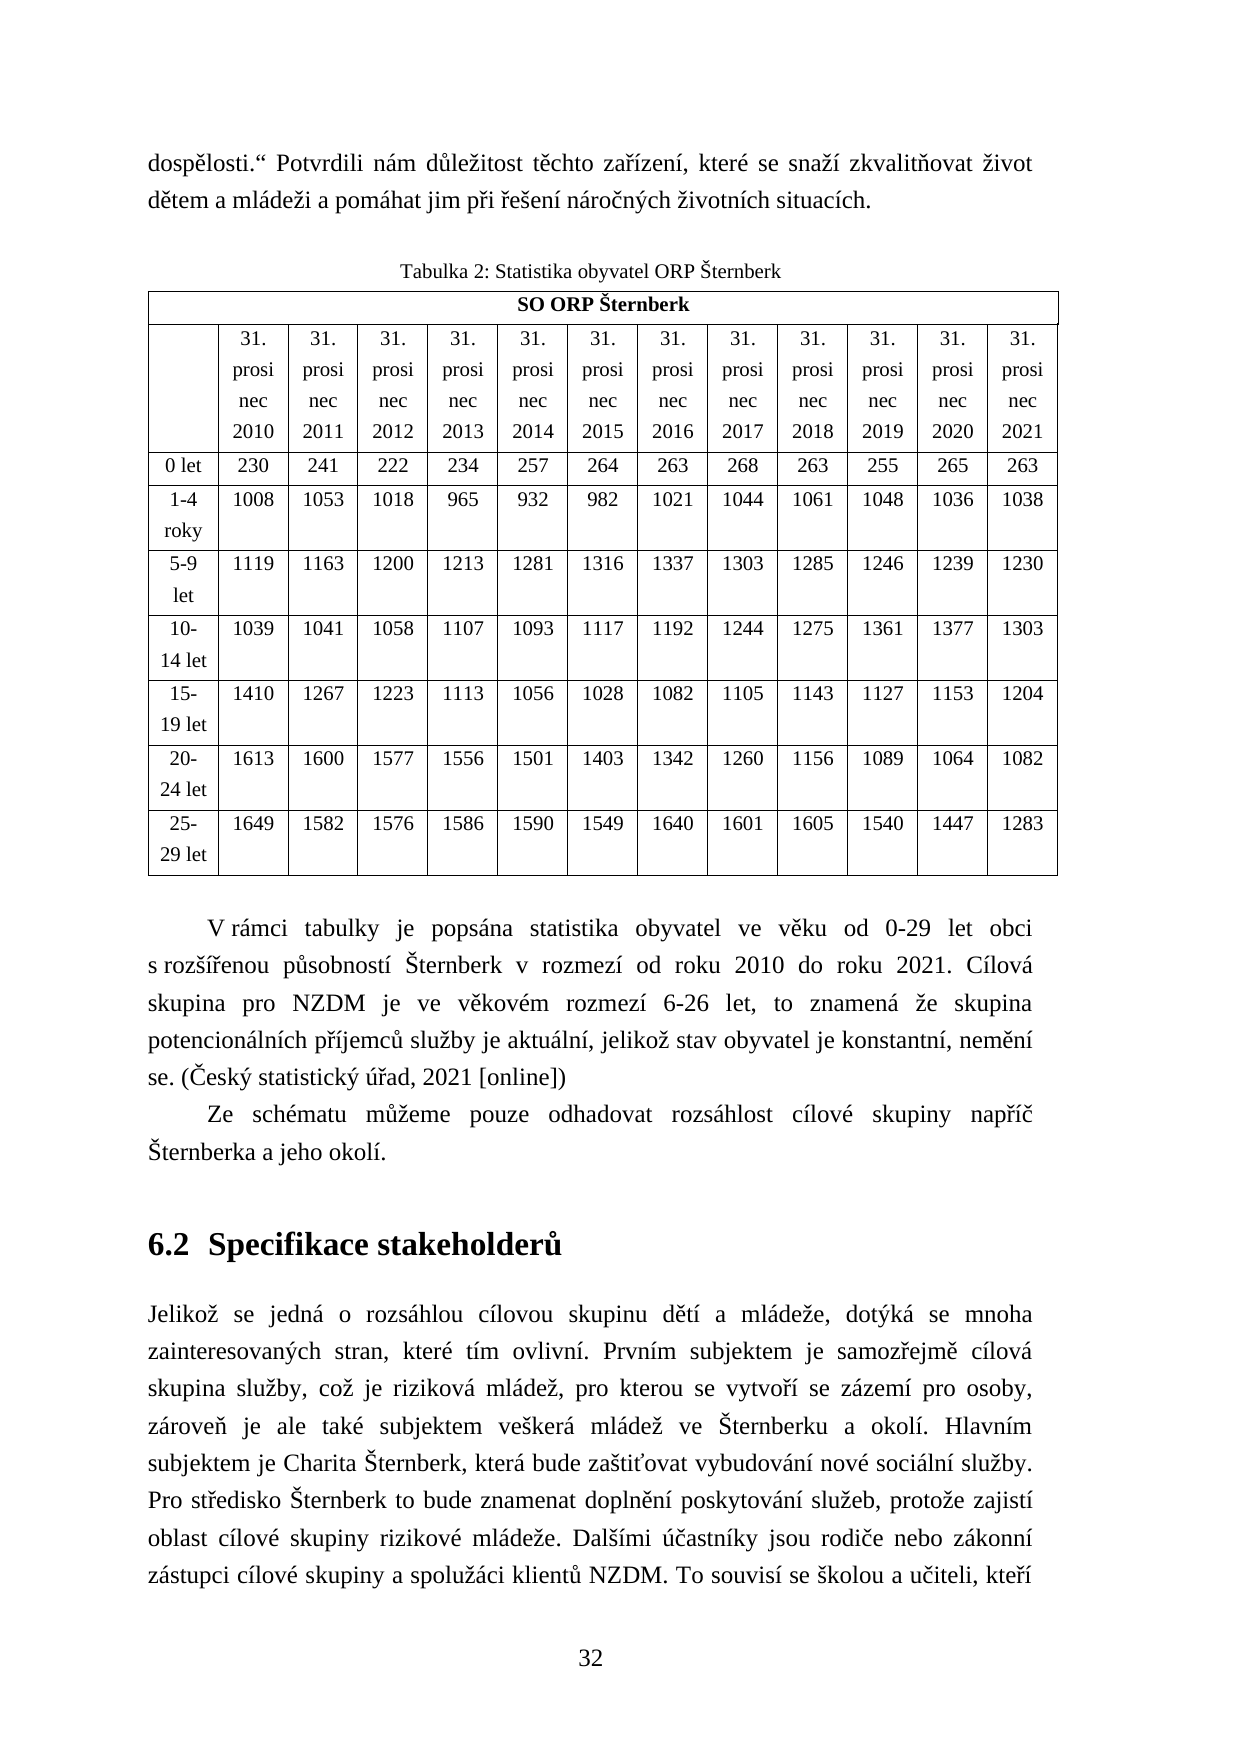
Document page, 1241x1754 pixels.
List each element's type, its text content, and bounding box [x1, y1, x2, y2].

table_cell 263 [638, 453, 707, 485]
table_cell 1200 [358, 551, 427, 615]
table_cell 263 [778, 453, 847, 485]
table_cell 1540 [848, 811, 917, 875]
table_cell 1048 [848, 486, 917, 550]
table_cell 10-14 let [149, 616, 218, 680]
table_cell 265 [918, 453, 987, 485]
table_cell 1267 [289, 681, 357, 745]
table_cell 268 [708, 453, 777, 485]
table_cell 1501 [498, 746, 567, 810]
table_cell 31. prosinec 2013 [428, 325, 497, 452]
text V rámci tabulky je popsána statistika obyvatel ve věku od 0-29 let obci s rozšířenou působností Šternberk v rozmezí od roku 2010 do roku 2021. Cílová skupina pro NZDM je ve věkovém rozmezí 6-26 let, to znamená že skupina potencionálních příjemců služby je aktuální, jelikož stav obyvatel je konstantní, nemění se. (Český statistický úřad, 2021 [online]) [148, 913, 1033, 1091]
table_cell 1230 [988, 551, 1057, 615]
table_cell 241 [289, 453, 357, 485]
table_cell 31. prosinec 2015 [568, 325, 637, 452]
table_cell 1577 [358, 746, 427, 810]
table_cell 1640 [638, 811, 707, 875]
table_cell 255 [848, 453, 917, 485]
table_cell 25-29 let [149, 811, 218, 875]
table_cell 1-4 roky [149, 486, 218, 550]
table_cell 1556 [428, 746, 497, 810]
table_cell 1018 [358, 486, 427, 550]
table_header SO ORP Šternberk [149, 292, 1058, 324]
table_cell 1089 [848, 746, 917, 810]
table_cell 1117 [568, 616, 637, 680]
table_cell 1143 [778, 681, 847, 745]
table_cell 1039 [219, 616, 288, 680]
table_cell 31. prosinec 2018 [778, 325, 847, 452]
table_cell 1192 [638, 616, 707, 680]
table_cell 31. prosinec 2020 [918, 325, 987, 452]
table_cell 1061 [778, 486, 847, 550]
table_cell 264 [568, 453, 637, 485]
table_cell 1213 [428, 551, 497, 615]
table_cell 1053 [289, 486, 357, 550]
table_cell 1600 [289, 746, 357, 810]
table_cell 1377 [918, 616, 987, 680]
table_cell 1105 [708, 681, 777, 745]
table_cell [149, 325, 218, 452]
table_cell 1605 [778, 811, 847, 875]
table_cell 982 [568, 486, 637, 550]
table_cell 234 [428, 453, 497, 485]
text Ze schématu můžeme pouze odhadovat rozsáhlost cílové skupiny napříč Šternberka a jeho okolí. [148, 1099, 1033, 1166]
table_cell 1316 [568, 551, 637, 615]
table_cell 1153 [918, 681, 987, 745]
table_cell 1107 [428, 616, 497, 680]
table_cell 1119 [219, 551, 288, 615]
table_cell 1064 [918, 746, 987, 810]
table_cell 1582 [289, 811, 357, 875]
table_cell 1361 [848, 616, 917, 680]
table_cell 0 let [149, 453, 218, 485]
table_cell 1246 [848, 551, 917, 615]
table_cell 1586 [428, 811, 497, 875]
table_cell 1549 [568, 811, 637, 875]
table_cell 31. prosinec 2021 [988, 325, 1057, 452]
table_cell 1036 [918, 486, 987, 550]
table_cell 1576 [358, 811, 427, 875]
table_cell 5-9 let [149, 551, 218, 615]
table_cell 222 [358, 453, 427, 485]
table_cell 1342 [638, 746, 707, 810]
table_cell 1113 [428, 681, 497, 745]
table_cell 965 [428, 486, 497, 550]
table_cell 1244 [708, 616, 777, 680]
table_cell 1283 [988, 811, 1057, 875]
table_cell 1303 [988, 616, 1057, 680]
table_cell 1285 [778, 551, 847, 615]
table_cell 1447 [918, 811, 987, 875]
table_cell 1410 [219, 681, 288, 745]
table_cell 1275 [778, 616, 847, 680]
table_cell 1613 [219, 746, 288, 810]
table_cell 1223 [358, 681, 427, 745]
table_cell 31. prosinec 2010 [219, 325, 288, 452]
subtitle Specifikace stakeholderů [148, 1224, 1033, 1262]
table_cell 1156 [778, 746, 847, 810]
table_cell 1056 [498, 681, 567, 745]
table_cell 1082 [988, 746, 1057, 810]
table_cell 1601 [708, 811, 777, 875]
table_cell 1028 [568, 681, 637, 745]
table_cell 31. prosinec 2011 [289, 325, 357, 452]
table_cell 1058 [358, 616, 427, 680]
table_cell 1239 [918, 551, 987, 615]
table_cell 1590 [498, 811, 567, 875]
table_cell 15-19 let [149, 681, 218, 745]
table_cell 1127 [848, 681, 917, 745]
table_cell 1163 [289, 551, 357, 615]
table_cell 230 [219, 453, 288, 485]
table_cell 1337 [638, 551, 707, 615]
table_cell 1008 [219, 486, 288, 550]
table_cell 1281 [498, 551, 567, 615]
table_cell 31. prosinec 2019 [848, 325, 917, 452]
table_cell 31. prosinec 2012 [358, 325, 427, 452]
table_cell 932 [498, 486, 567, 550]
table_cell 1082 [638, 681, 707, 745]
table_cell 31. prosinec 2014 [498, 325, 567, 452]
table_cell 1093 [498, 616, 567, 680]
table_cell 1021 [638, 486, 707, 550]
table_cell 263 [988, 453, 1057, 485]
table_cell 31. prosinec 2016 [638, 325, 707, 452]
table_cell 1260 [708, 746, 777, 810]
table_cell 1044 [708, 486, 777, 550]
table_cell 1038 [988, 486, 1057, 550]
table_cell 1204 [988, 681, 1057, 745]
table_cell 1303 [708, 551, 777, 615]
table_cell 1403 [568, 746, 637, 810]
table_cell 1649 [219, 811, 288, 875]
table_cell 1041 [289, 616, 357, 680]
table_cell 257 [498, 453, 567, 485]
table_cell 31. prosinec 2017 [708, 325, 777, 452]
table_cell 20-24 let [149, 746, 218, 810]
